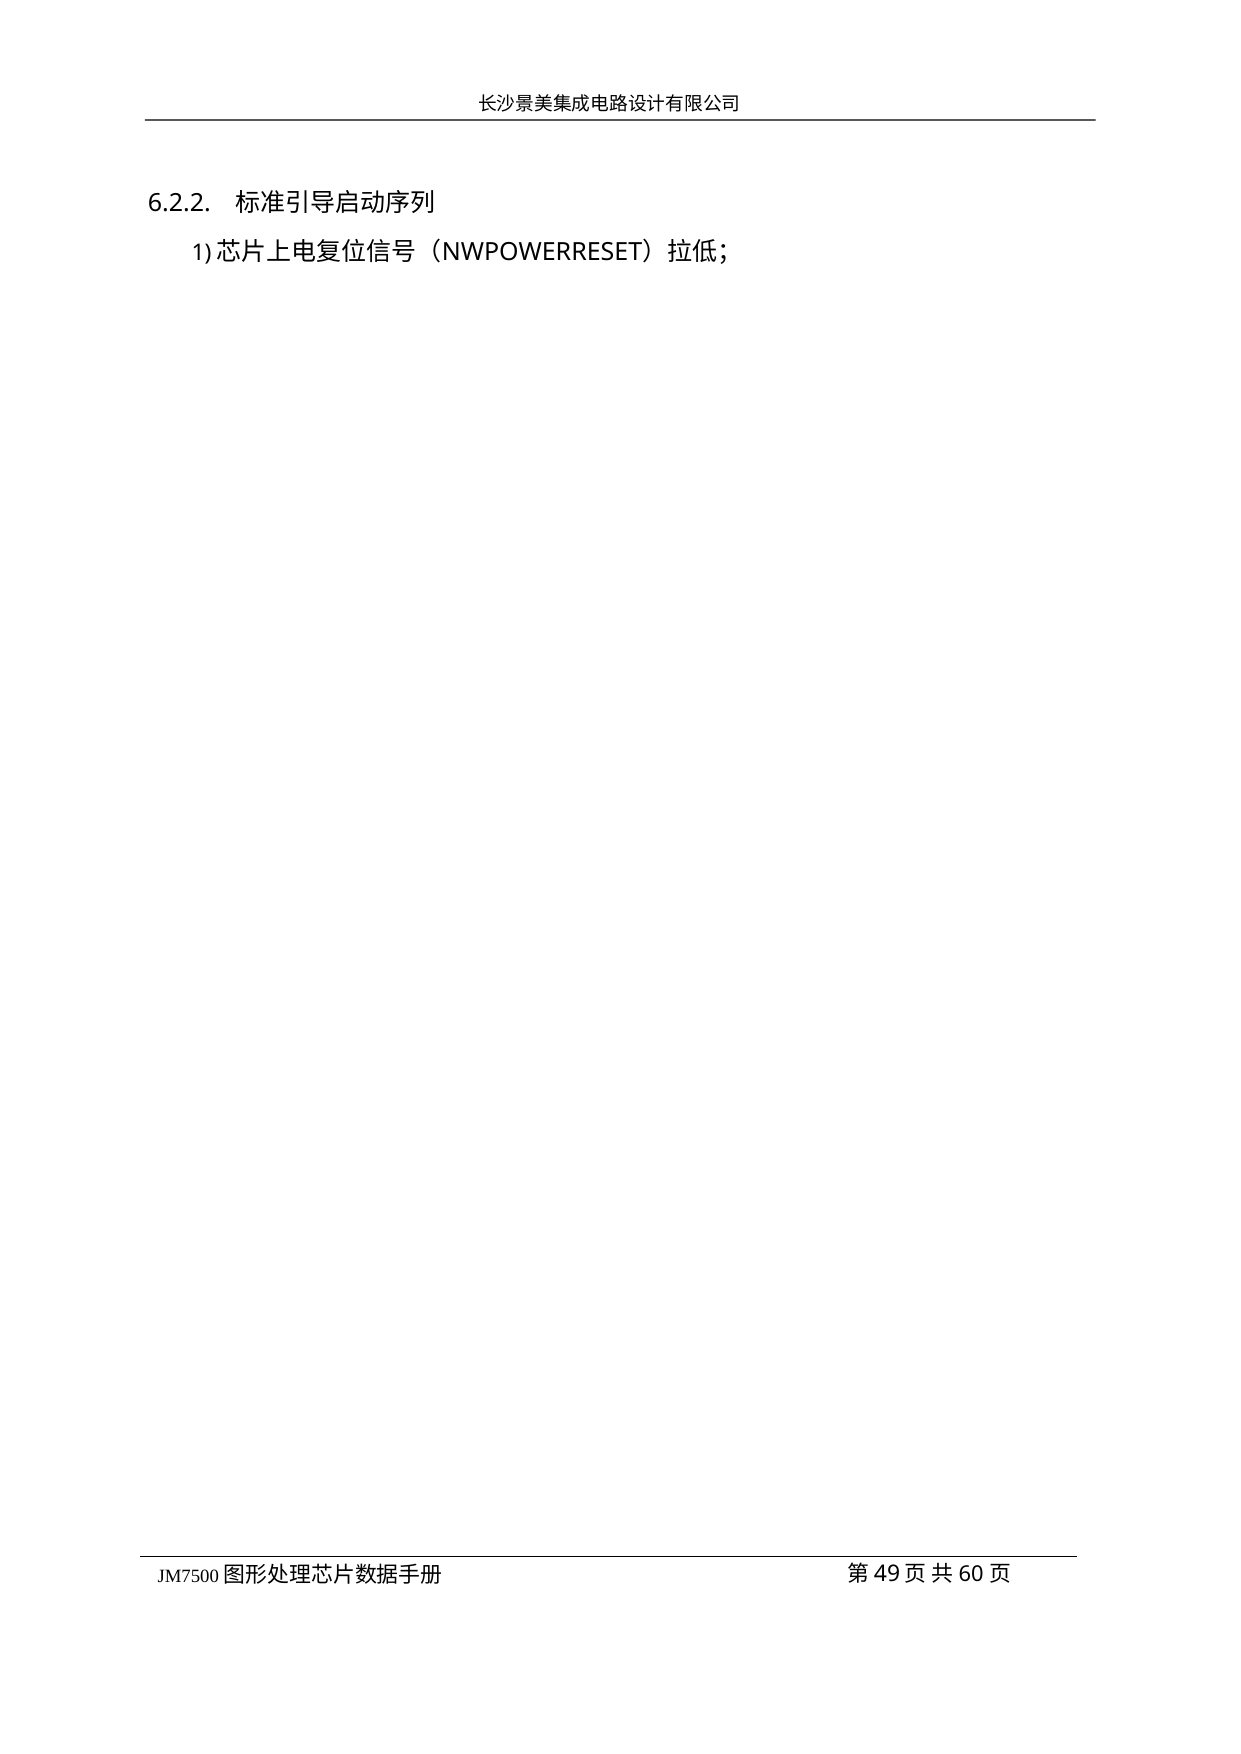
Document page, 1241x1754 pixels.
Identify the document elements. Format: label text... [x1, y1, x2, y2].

list 芯片上电复位信号（NWPOWERRESET）拉低； [191, 231, 1117, 267]
list 标准引导启动序列 [148, 182, 1117, 218]
